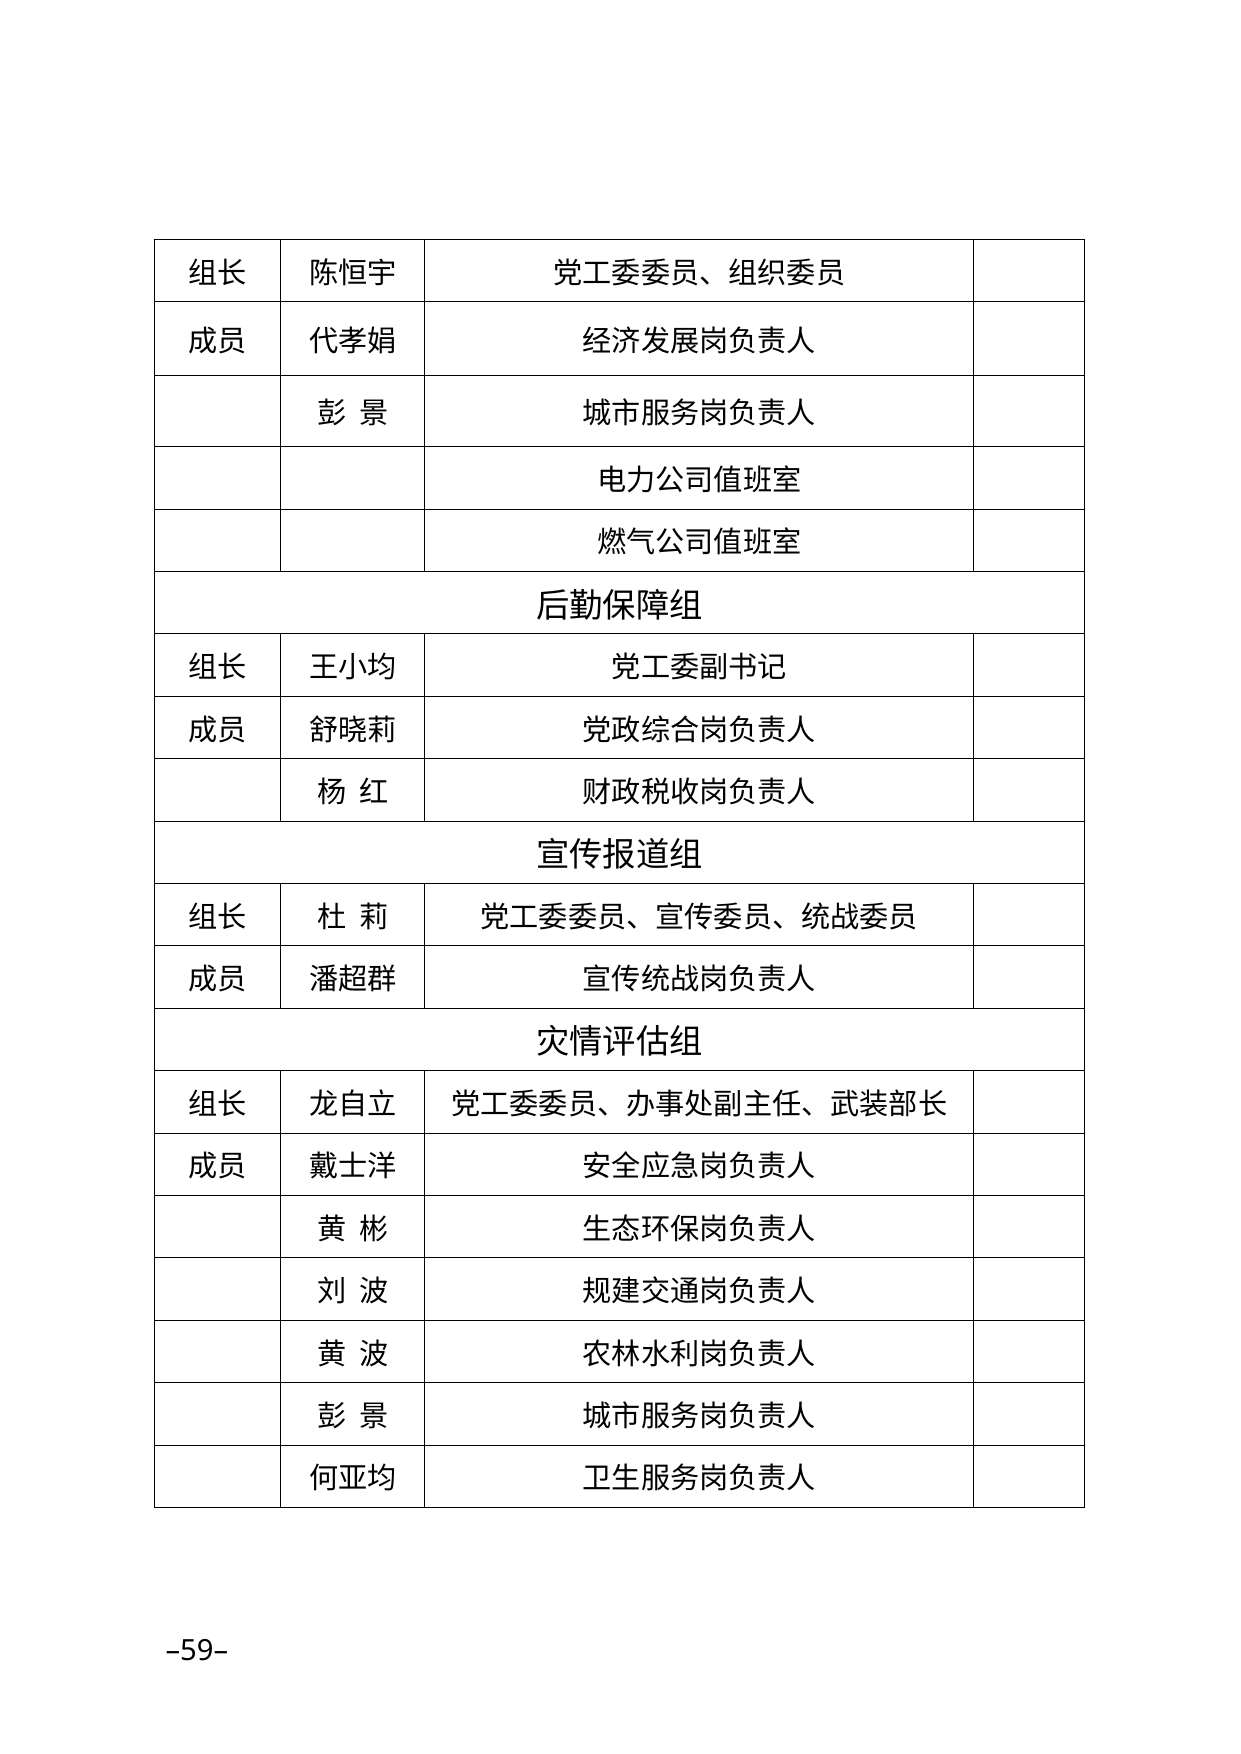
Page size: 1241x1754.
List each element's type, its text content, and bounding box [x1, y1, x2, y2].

table_cell [974, 510, 1084, 571]
table_cell [155, 1446, 280, 1507]
table_cell [155, 447, 280, 508]
table_cell 成员 [155, 302, 280, 374]
table_cell 生态环保岗负责人 [425, 1196, 973, 1257]
table_cell 党工委副书记 [425, 634, 973, 696]
table_cell [974, 376, 1084, 446]
table_cell [155, 1258, 280, 1320]
table_cell 组长 [155, 240, 280, 301]
table_cell [155, 1383, 280, 1444]
table_cell [974, 1071, 1084, 1132]
table_cell [281, 510, 424, 571]
table_cell 宣传报道组 [155, 822, 1084, 883]
table_cell [974, 447, 1084, 508]
table_cell 安全应急岗负责人 [425, 1134, 973, 1195]
table_cell 组长 [155, 634, 280, 696]
table_cell 财政税收岗负责人 [425, 759, 973, 821]
table_cell 戴士洋 [281, 1134, 424, 1195]
table_cell 宣传统战岗负责人 [425, 946, 973, 1008]
table_cell [281, 447, 424, 508]
table_cell 代孝娟 [281, 302, 424, 374]
table_cell 经济发展岗负责人 [425, 302, 973, 374]
table_cell 党工委委员、宣传委员、统战委员 [425, 884, 973, 945]
table_cell 成员 [155, 1134, 280, 1195]
table_cell 卫生服务岗负责人 [425, 1446, 973, 1507]
table_cell [974, 884, 1084, 945]
table_cell 陈恒宇 [281, 240, 424, 301]
table_cell 党工委委员、组织委员 [425, 240, 973, 301]
table_cell [974, 1321, 1084, 1382]
table_cell 彭 景 [281, 376, 424, 446]
table_cell 城市服务岗负责人 [425, 1383, 973, 1444]
table_cell 彭 景 [281, 1383, 424, 1444]
table_cell 电力公司值班室 [425, 447, 973, 508]
table_cell 黄 波 [281, 1321, 424, 1382]
table_cell 后勤保障组 [155, 572, 1084, 633]
table_cell [155, 1196, 280, 1257]
table_cell 杜 莉 [281, 884, 424, 945]
table_cell 灾情评估组 [155, 1009, 1084, 1070]
table_cell 黄 彬 [281, 1196, 424, 1257]
table_cell 舒晓莉 [281, 697, 424, 758]
table_cell 龙自立 [281, 1071, 424, 1132]
table_cell 王小均 [281, 634, 424, 696]
table_cell [974, 1383, 1084, 1444]
table_cell [155, 1321, 280, 1382]
table_cell [974, 697, 1084, 758]
table_cell 组长 [155, 884, 280, 945]
table_cell [974, 1258, 1084, 1320]
table_cell 组长 [155, 1071, 280, 1132]
table_cell 杨 红 [281, 759, 424, 821]
table_cell [974, 1446, 1084, 1507]
table_cell 城市服务岗负责人 [425, 376, 973, 446]
table_cell 农林水利岗负责人 [425, 1321, 973, 1382]
table_cell [974, 240, 1084, 301]
table_cell [155, 510, 280, 571]
table_cell 党政综合岗负责人 [425, 697, 973, 758]
table_cell 何亚均 [281, 1446, 424, 1507]
table_cell 潘超群 [281, 946, 424, 1008]
table_cell 刘 波 [281, 1258, 424, 1320]
table_cell 成员 [155, 946, 280, 1008]
table_cell 燃气公司值班室 [425, 510, 973, 571]
table_cell [155, 759, 280, 821]
table_cell 党工委委员、办事处副主任、武装部长 [425, 1071, 973, 1132]
table_cell 成员 [155, 697, 280, 758]
table_cell [974, 634, 1084, 696]
table_cell [974, 1134, 1084, 1195]
table_cell [974, 946, 1084, 1008]
table_cell [155, 376, 280, 446]
table_cell [974, 1196, 1084, 1257]
table_cell [974, 302, 1084, 374]
table_cell 规建交通岗负责人 [425, 1258, 973, 1320]
table_cell [974, 759, 1084, 821]
